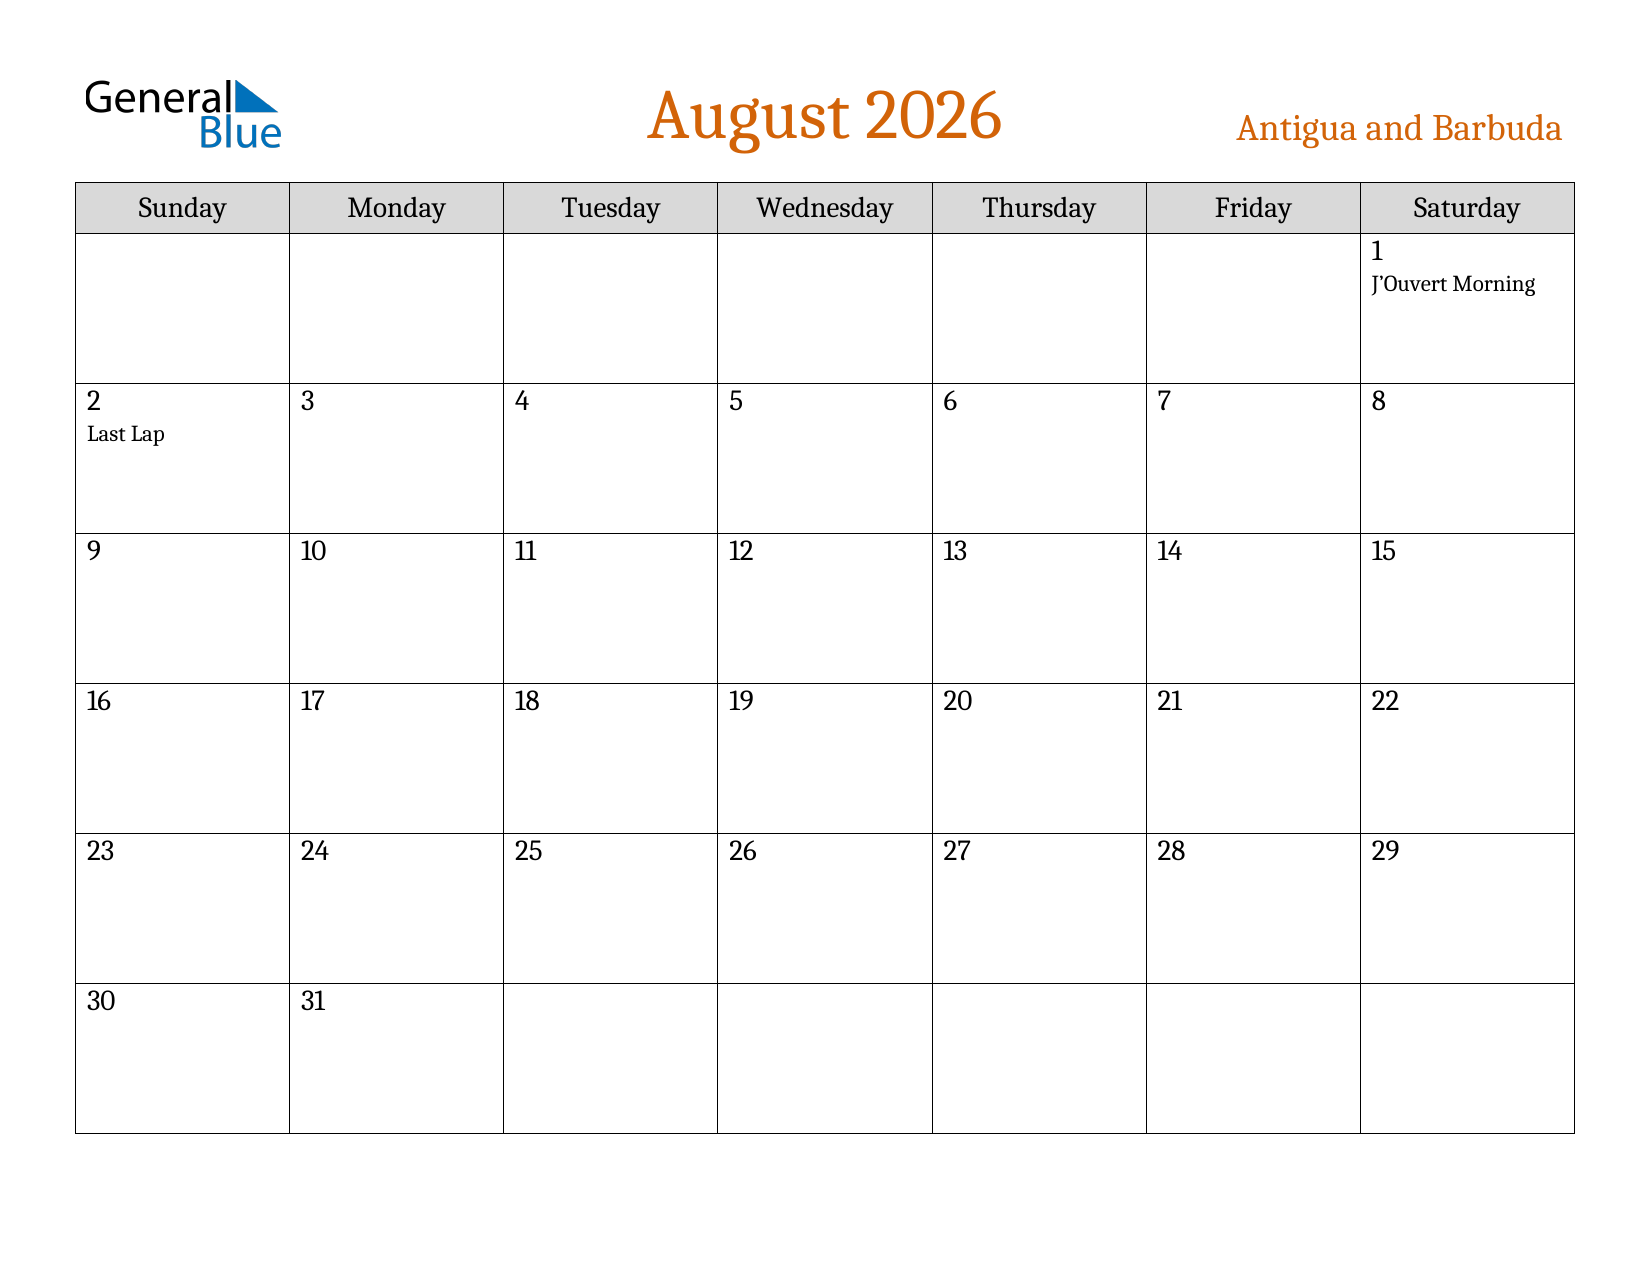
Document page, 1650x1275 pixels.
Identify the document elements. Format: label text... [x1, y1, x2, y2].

table_cell [504, 420, 717, 533]
table_cell [1147, 870, 1360, 983]
table_cell [76, 870, 289, 983]
table_cell 20 [933, 684, 1146, 720]
table_cell 13 [933, 534, 1146, 570]
table_cell 27 [933, 834, 1146, 870]
table_cell [1147, 1020, 1360, 1133]
table_cell 19 [718, 684, 932, 720]
table_cell 26 [718, 834, 932, 870]
table_cell Monday [290, 183, 503, 233]
table_header Antigua and Barbuda [1146, 75, 1574, 182]
table_cell 2 [76, 384, 289, 420]
table_cell [1147, 984, 1360, 1020]
table_cell [504, 984, 717, 1020]
table_cell [718, 870, 932, 983]
table_cell [290, 1020, 503, 1133]
table_cell 31 [290, 984, 503, 1020]
table_cell 1 [1361, 234, 1574, 270]
table_cell [933, 1020, 1146, 1133]
table_cell [1147, 570, 1360, 683]
table_cell [933, 234, 1146, 270]
table_cell [1147, 720, 1360, 833]
table_cell [933, 984, 1146, 1020]
table_cell [718, 234, 932, 270]
table_cell 15 [1361, 534, 1574, 570]
table_cell [504, 720, 717, 833]
table_cell [933, 270, 1146, 383]
table_cell [718, 984, 932, 1020]
table_cell [1361, 420, 1574, 533]
table_cell [504, 270, 717, 383]
table_cell 11 [504, 534, 717, 570]
table_cell 6 [933, 384, 1146, 420]
table_cell 8 [1361, 384, 1574, 420]
table_cell [718, 720, 932, 833]
table_cell [1147, 234, 1360, 270]
table_cell [290, 270, 503, 383]
table_header August 2026 [504, 75, 1146, 182]
table_cell Saturday [1361, 183, 1574, 233]
table_header [76, 75, 503, 182]
table_cell [76, 234, 289, 270]
table_cell [76, 270, 289, 383]
table_cell [504, 1020, 717, 1133]
table_cell J’Ouvert Morning [1361, 270, 1574, 383]
table_cell [1361, 720, 1574, 833]
table_cell [718, 570, 932, 683]
table_cell 5 [718, 384, 932, 420]
table_cell 18 [504, 684, 717, 720]
table_cell 25 [504, 834, 717, 870]
table_cell [1147, 420, 1360, 533]
table_cell 14 [1147, 534, 1360, 570]
table_cell 4 [504, 384, 717, 420]
table_cell [1147, 270, 1360, 383]
table_cell [290, 570, 503, 683]
table_cell 7 [1147, 384, 1360, 420]
table_cell [718, 270, 932, 383]
table_cell 17 [290, 684, 503, 720]
table_cell [1361, 870, 1574, 983]
table_cell [933, 420, 1146, 533]
table_cell 23 [76, 834, 289, 870]
table_cell [290, 420, 503, 533]
table_cell 21 [1147, 684, 1360, 720]
table_cell [76, 570, 289, 683]
table_cell [933, 720, 1146, 833]
table_cell 24 [290, 834, 503, 870]
table_cell [290, 234, 503, 270]
table_cell 12 [718, 534, 932, 570]
table_cell [933, 570, 1146, 683]
table_cell [290, 720, 503, 833]
table_cell [504, 870, 717, 983]
table_cell [76, 720, 289, 833]
table_cell [504, 570, 717, 683]
table_cell 3 [290, 384, 503, 420]
table_cell 16 [76, 684, 289, 720]
table_cell 29 [1361, 834, 1574, 870]
table_cell 22 [1361, 684, 1574, 720]
table_cell [933, 870, 1146, 983]
table_cell 9 [76, 534, 289, 570]
table_cell [504, 234, 717, 270]
table_cell Wednesday [718, 183, 932, 233]
table_cell [76, 1020, 289, 1133]
table_cell Last Lap [76, 420, 289, 533]
table_cell 28 [1147, 834, 1360, 870]
table_cell 30 [76, 984, 289, 1020]
table_cell [1361, 570, 1574, 683]
table_cell [1361, 984, 1574, 1020]
table_cell [1361, 1020, 1574, 1133]
table_cell Thursday [933, 183, 1146, 233]
picture [86, 80, 281, 148]
table_cell Sunday [76, 183, 289, 233]
table_cell Tuesday [504, 183, 717, 233]
table_cell [718, 420, 932, 533]
table_cell [718, 1020, 932, 1133]
table_cell Friday [1147, 183, 1360, 233]
table_cell [290, 870, 503, 983]
table_cell 10 [290, 534, 503, 570]
